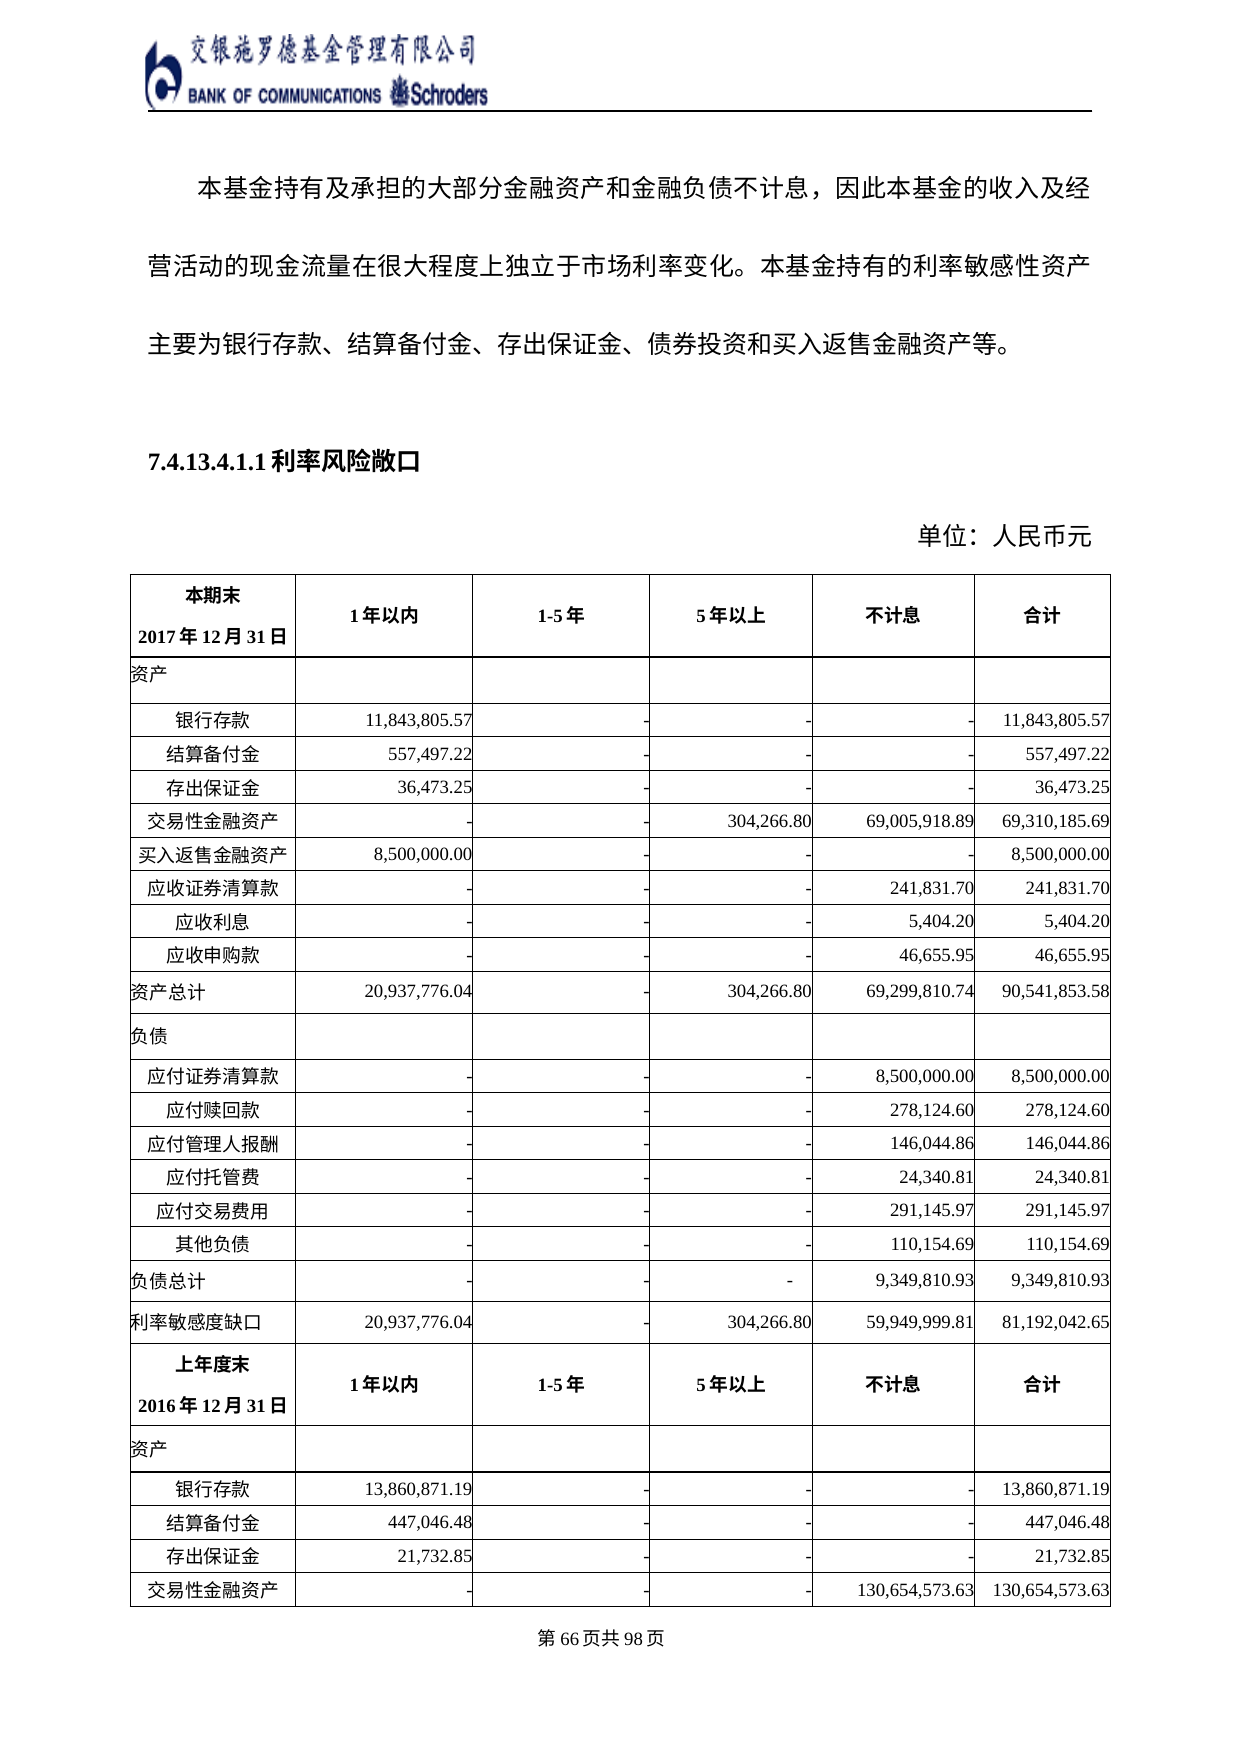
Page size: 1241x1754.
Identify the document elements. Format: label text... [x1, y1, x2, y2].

table_header 1年以内 [296, 575, 472, 656]
table_cell - [650, 838, 812, 870]
table_cell - [473, 1573, 649, 1606]
table_cell - [813, 737, 974, 769]
table_cell [650, 658, 812, 702]
table_cell - [813, 1506, 974, 1538]
table_cell 银行存款 [131, 1473, 295, 1505]
table_cell 利率敏感度缺口 [131, 1302, 295, 1343]
table_cell 9,349,810.93 [813, 1261, 974, 1301]
table_cell - [650, 1160, 812, 1193]
table_cell - [650, 1127, 812, 1159]
table_cell 557,497.22 [296, 737, 472, 769]
table_cell - [650, 1573, 812, 1606]
table_cell 24,340.81 [813, 1160, 974, 1193]
table_cell [975, 1014, 1110, 1058]
table_cell - [473, 1093, 649, 1126]
table_cell 应收申购款 [131, 938, 295, 971]
table_cell - [650, 737, 812, 769]
table_cell - [650, 1473, 812, 1505]
table_header 1-5年 [473, 575, 649, 656]
picture [145, 34, 488, 110]
table_cell - [650, 1227, 812, 1260]
table_cell 110,154.69 [813, 1227, 974, 1260]
text 单位：人民币元 [149, 502, 1092, 567]
table_cell 买入返售金融资产 [131, 838, 295, 870]
table_cell 应付管理人报酬 [131, 1127, 295, 1159]
table_cell - [650, 1261, 812, 1301]
table_cell - [650, 1506, 812, 1538]
table_cell - [473, 1127, 649, 1159]
table_cell 8,500,000.00 [975, 838, 1110, 870]
table_cell 结算备付金 [131, 1506, 295, 1538]
table_cell - [650, 1093, 812, 1126]
table_cell - [473, 1194, 649, 1226]
table_cell - [813, 1540, 974, 1572]
table_cell 21,732.85 [296, 1540, 472, 1572]
table_cell - [296, 905, 472, 937]
table_cell - [650, 771, 812, 803]
table_cell [296, 1014, 472, 1058]
table_cell - [473, 1473, 649, 1505]
table_cell [813, 658, 974, 702]
table_cell 69,310,185.69 [975, 804, 1110, 837]
table_cell - [813, 838, 974, 870]
table_cell - [650, 905, 812, 937]
table_cell 81,192,042.65 [975, 1302, 1110, 1343]
subtitle 7.4.13.4.1.1利率风险敞口 [148, 427, 1092, 492]
table_cell 13,860,871.19 [296, 1473, 472, 1505]
table_cell - [296, 871, 472, 904]
table_cell 20,937,776.04 [296, 1302, 472, 1343]
table_cell 46,655.95 [813, 938, 974, 971]
table_cell 241,831.70 [813, 871, 974, 904]
text 本基金持有及承担的大部分金融资产和金融负债不计息，因此本基金的收入及经营活动的现金流量在很大程度上独立于市场利率变化。本基金持有的利率敏感性资产主要为银行存款、结算备付金、存出保证金、债券投资和买入返售金融资产等。 [148, 154, 1092, 375]
table_cell - [473, 838, 649, 870]
table_cell 11,843,805.57 [296, 704, 472, 736]
table_cell [650, 1014, 812, 1058]
table_cell 8,500,000.00 [296, 838, 472, 870]
table_cell - [296, 1573, 472, 1606]
table_cell 应付证券清算款 [131, 1060, 295, 1092]
table_cell - [650, 871, 812, 904]
table_cell - [296, 1160, 472, 1193]
table_cell 304,266.80 [650, 1302, 812, 1343]
table_cell 资产 [131, 658, 295, 702]
table_cell 8,500,000.00 [975, 1060, 1110, 1092]
table_cell - [813, 771, 974, 803]
table_cell 5,404.20 [975, 905, 1110, 937]
table_cell 资产总计 [131, 972, 295, 1012]
table_cell 应收证券清算款 [131, 871, 295, 904]
table_cell 241,831.70 [975, 871, 1110, 904]
table_cell 304,266.80 [650, 972, 812, 1012]
table_cell 8,500,000.00 [813, 1060, 974, 1092]
table_cell 1年以内 [296, 1344, 472, 1425]
table_cell [813, 1014, 974, 1058]
table_cell - [473, 804, 649, 837]
table_cell - [650, 1060, 812, 1092]
table_cell 应付托管费 [131, 1160, 295, 1193]
table_cell - [296, 1194, 472, 1226]
table_cell [473, 658, 649, 702]
table_cell - [296, 1261, 472, 1301]
table_cell 557,497.22 [975, 737, 1110, 769]
table_cell 21,732.85 [975, 1540, 1110, 1572]
table_cell - [296, 804, 472, 837]
table_cell 合计 [975, 1344, 1110, 1425]
table_cell 278,124.60 [975, 1093, 1110, 1126]
table_cell 146,044.86 [975, 1127, 1110, 1159]
table_cell 447,046.48 [296, 1506, 472, 1538]
table_cell - [650, 938, 812, 971]
table_cell - [473, 871, 649, 904]
table_cell 304,266.80 [650, 804, 812, 837]
table_cell 其他负债 [131, 1227, 295, 1260]
table_cell 110,154.69 [975, 1227, 1110, 1260]
table_cell 负债总计 [131, 1261, 295, 1301]
table_cell 447,046.48 [975, 1506, 1110, 1538]
table_cell 交易性金融资产 [131, 804, 295, 837]
table_cell - [650, 1540, 812, 1572]
table_cell [650, 1426, 812, 1471]
table_cell - [473, 972, 649, 1012]
table_cell 负债 [131, 1014, 295, 1058]
table_cell 银行存款 [131, 704, 295, 736]
table_cell [975, 658, 1110, 702]
table_header 合计 [975, 575, 1110, 656]
table_cell - [473, 938, 649, 971]
table_cell 36,473.25 [296, 771, 472, 803]
table_cell - [296, 1227, 472, 1260]
table_cell - [296, 1093, 472, 1126]
table_cell [296, 658, 472, 702]
table_cell 24,340.81 [975, 1160, 1110, 1193]
table_header 5年以上 [650, 575, 812, 656]
table_cell 90,541,853.58 [975, 972, 1110, 1012]
table_cell 291,145.97 [813, 1194, 974, 1226]
table_cell - [650, 704, 812, 736]
table_cell 13,860,871.19 [975, 1473, 1110, 1505]
table_cell 46,655.95 [975, 938, 1110, 971]
table_cell - [473, 1506, 649, 1538]
table_cell 291,145.97 [975, 1194, 1110, 1226]
table_cell [975, 1426, 1110, 1471]
table_cell 上年度末 2016年12月31日 [131, 1344, 295, 1425]
table_cell [813, 1426, 974, 1471]
table_cell 结算备付金 [131, 737, 295, 769]
table_cell 交易性金融资产 [131, 1573, 295, 1606]
table_cell 69,299,810.74 [813, 972, 974, 1012]
table_cell 1-5年 [473, 1344, 649, 1425]
table_cell [473, 1014, 649, 1058]
table_cell - [473, 1540, 649, 1572]
table_cell 130,654,573.63 [813, 1573, 974, 1606]
table_cell 20,937,776.04 [296, 972, 472, 1012]
table_cell 不计息 [813, 1344, 974, 1425]
table_cell - [296, 1127, 472, 1159]
table_cell - [813, 704, 974, 736]
table_cell 11,843,805.57 [975, 704, 1110, 736]
table_cell 278,124.60 [813, 1093, 974, 1126]
table_cell 存出保证金 [131, 771, 295, 803]
table_cell - [473, 704, 649, 736]
table_cell 69,005,918.89 [813, 804, 974, 837]
table_cell 5,404.20 [813, 905, 974, 937]
table_cell - [650, 1194, 812, 1226]
table_cell - [473, 737, 649, 769]
table_cell 存出保证金 [131, 1540, 295, 1572]
table_cell - [473, 1302, 649, 1343]
table_cell 36,473.25 [975, 771, 1110, 803]
table_cell - [296, 1060, 472, 1092]
table_cell 130,654,573.63 [975, 1573, 1110, 1606]
table_cell - [473, 905, 649, 937]
table_cell [473, 1426, 649, 1471]
table_cell 9,349,810.93 [975, 1261, 1110, 1301]
table_cell [296, 1426, 472, 1471]
table_cell 资产 [131, 1426, 295, 1471]
table_cell - [473, 771, 649, 803]
table_cell 146,044.86 [813, 1127, 974, 1159]
table_cell - [473, 1261, 649, 1301]
table_cell 5年以上 [650, 1344, 812, 1425]
table_cell - [473, 1160, 649, 1193]
table_cell 59,949,999.81 [813, 1302, 974, 1343]
table_cell - [473, 1227, 649, 1260]
table_cell 应付赎回款 [131, 1093, 295, 1126]
table_cell 应付交易费用 [131, 1194, 295, 1226]
table_cell - [813, 1473, 974, 1505]
table_cell 应收利息 [131, 905, 295, 937]
table_cell - [473, 1060, 649, 1092]
table_header 不计息 [813, 575, 974, 656]
table_header 本期末 2017年12月31日 [131, 575, 295, 656]
table_cell - [296, 938, 472, 971]
